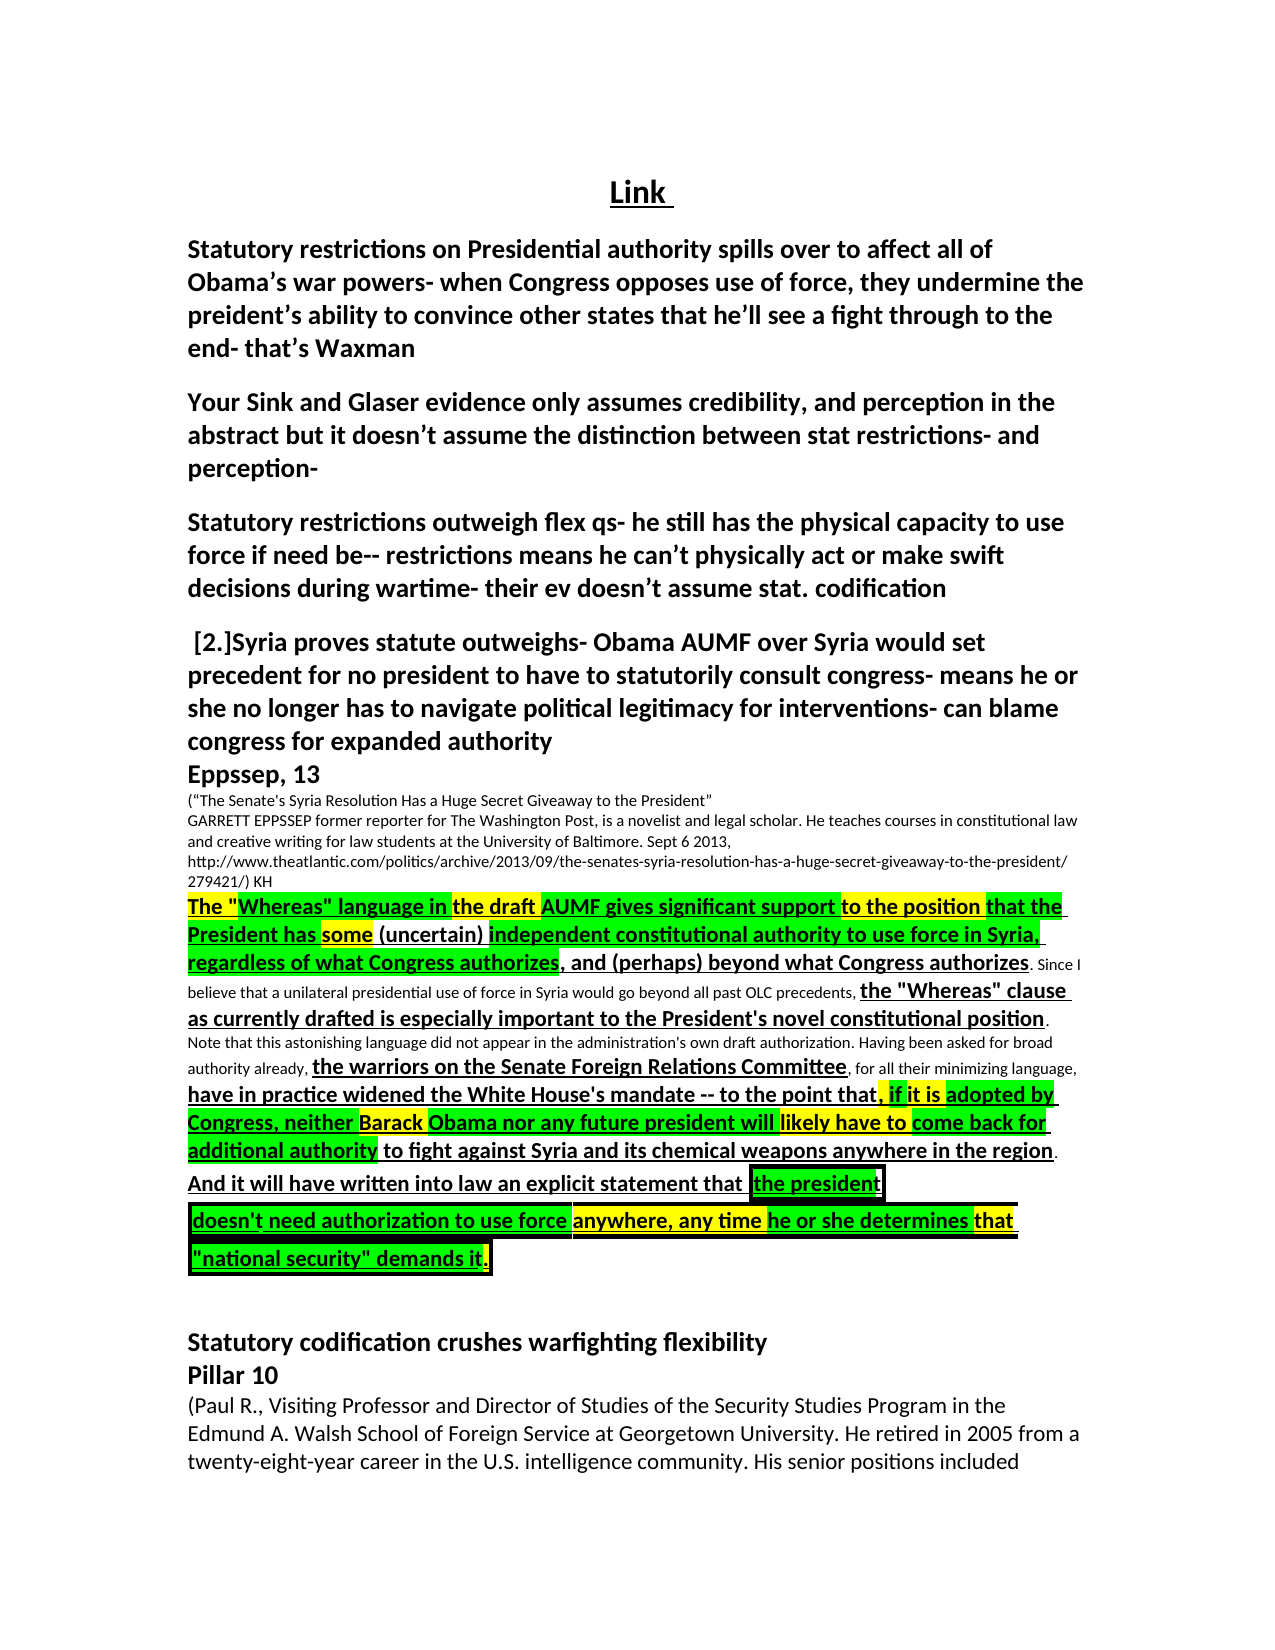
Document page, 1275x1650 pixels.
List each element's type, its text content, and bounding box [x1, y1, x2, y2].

text The "Whereas" language in the draft AUMF gives significant support to the position that the President has some (uncertain) independent constitutional authority to use force in Syria, regardless of what Congress authorizes, and (perhaps) beyond what Congress authorizes. Since I believe that a unilateral presidential use of force in Syria would go beyond all past OLC precedents, the "Whereas" clause as currently drafted is especially important to the President's novel constitutional position. [187, 892, 1087, 1032]
subtitle [2.]Syria proves statute outweighs- Obama AUMF over Syria would set precedent for no president to have to statutorily consult congress- means he or she no longer has to navigate political legitimacy for interventions- can blame congress for expanded authority [187, 625, 1087, 757]
subtitle Statutory codification crushes warfighting flexibility [187, 1325, 1087, 1358]
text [187, 1391, 1087, 1475]
subtitle Statutory restrictions outweigh flex qs- he still has the physical capacity to use force if need be-- restrictions means he can’t physically act or make swift decisions during wartime- their ev doesn’t assume stat. codification [187, 505, 1087, 604]
text Eppssep, 13 [187, 757, 1087, 790]
text Note that this astonishing language did not appear in the administration's own draft authorization. Having been asked for broad authority already, the warriors on the Senate Foreign Relations Committee, for all their minimizing language, have in practice widened the White House's mandate -- to the point that, if it is adopted by Congress, neither Barack Obama nor any future president will likely have to come back for additional authority to fight against Syria and its chemical weapons anywhere in the region. And it will have written into law an explicit statement that the president doesn't need authorization to use force anywhere, any time he or she determines that "national security" demands it. [187, 1032, 1087, 1276]
text (“The Senate's Syria Resolution Has a Huge Secret Giveaway to the President” [187, 790, 1087, 811]
subtitle Your Sink and Glaser evidence only assumes credibility, and perception in the abstract but it doesn’t assume the distinction between stat restrictions- and perception- [187, 385, 1087, 484]
text GARRETT EPPSSEP former reporter for The Washington Post, is a novelist and legal scholar. He teaches courses in constitutional law and creative writing for law students at the University of Baltimore. Sept 6 2013, http://www.theatlantic.com/politics/archive/2013/09/the-senates-syria-resolution-has-a-huge-secret-giveaway-to-the-president/279421/) KH [187, 811, 1087, 892]
text Pillar 10 [187, 1358, 1087, 1391]
subtitle Statutory restrictions on Presidential authority spills over to affect all of Obama’s war powers- when Congress opposes use of force, they undermine the preident’s ability to convince other states that he’ll see a fight through to the end- that’s Waxman [187, 232, 1087, 364]
subtitle Link [187, 171, 1087, 212]
